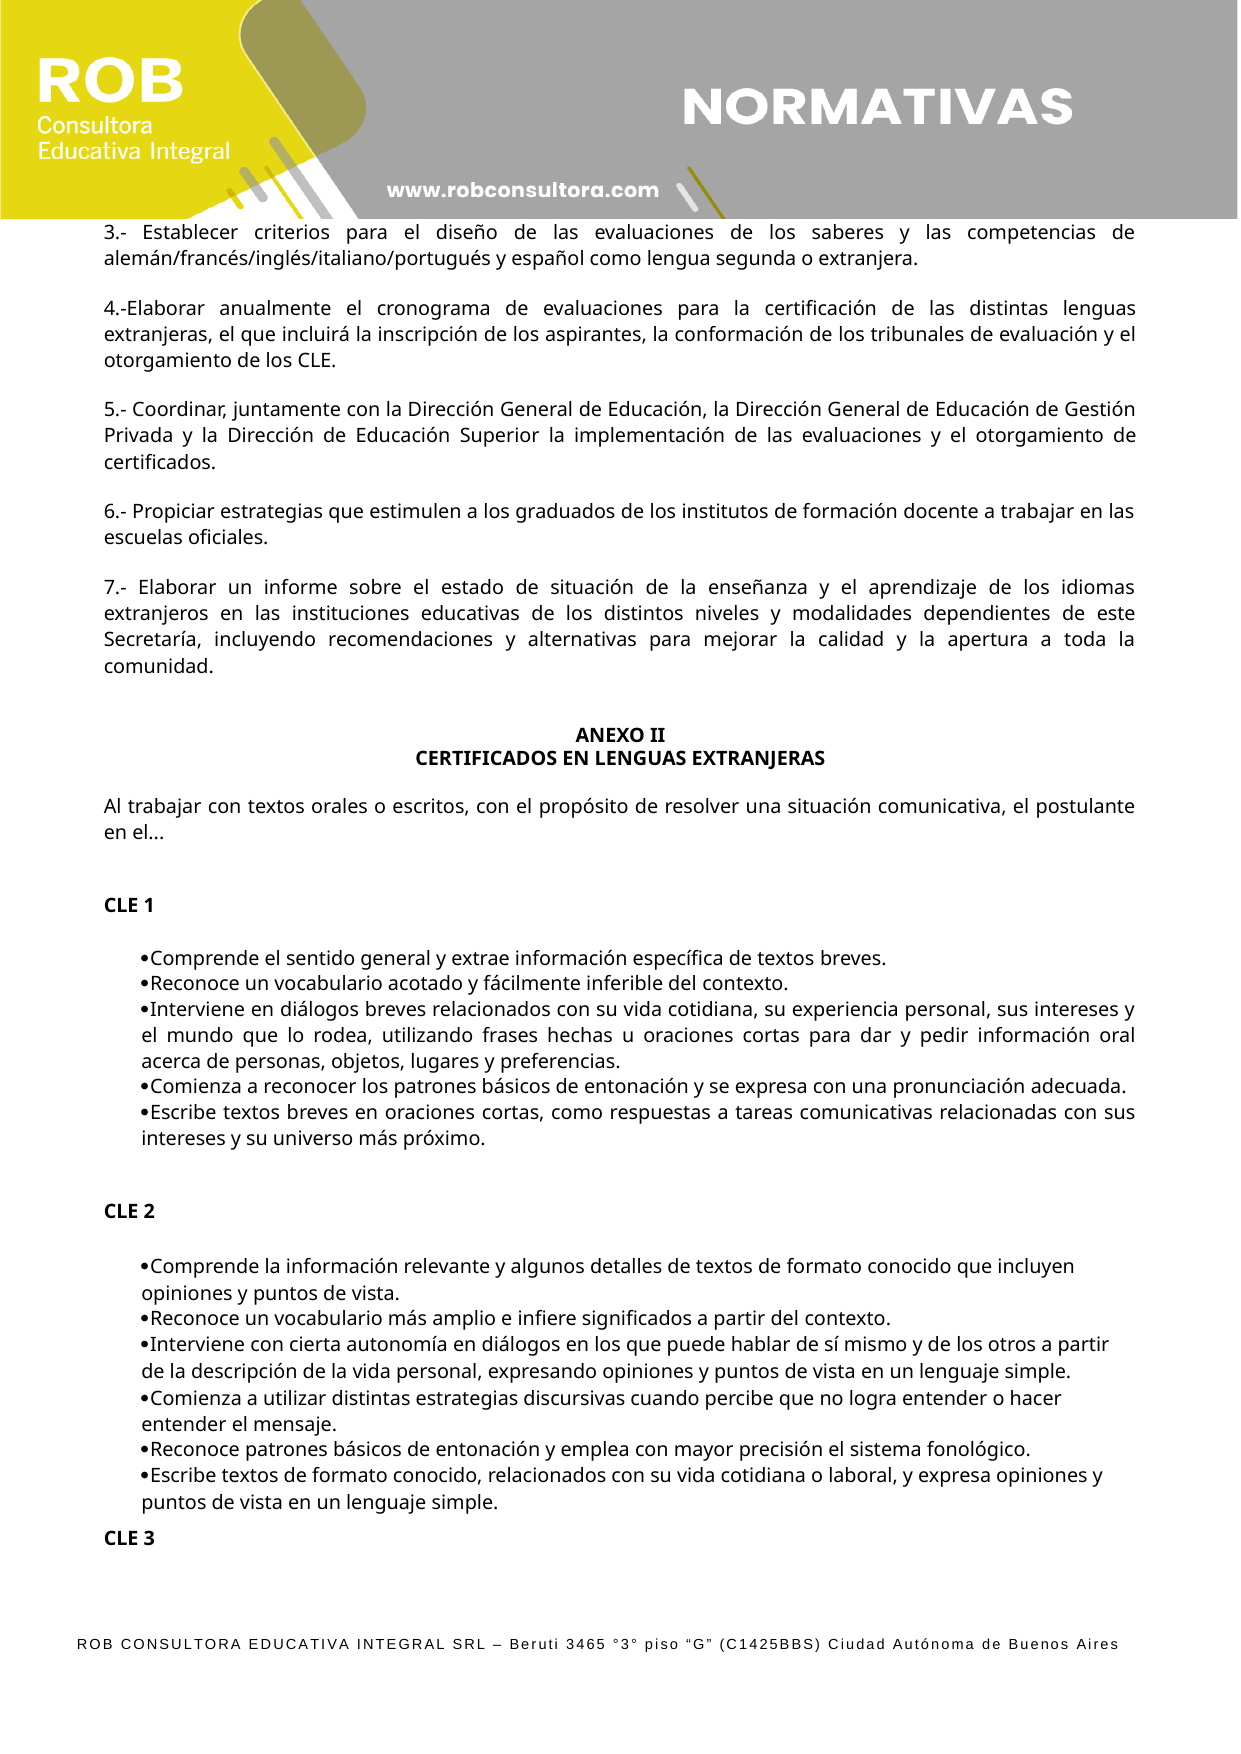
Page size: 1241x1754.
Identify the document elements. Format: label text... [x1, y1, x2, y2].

text  Interviene en diálogos breves relacionados con su vida cotidiana, su experiencia personal, sus intereses y el mundo que lo rodea, utilizando frases hechas u oraciones cortas para dar y pedir información oral acerca de personas, objetos, lugares y preferencias. [141, 995, 1137, 1074]
text CLE 1 [103, 891, 1137, 918]
text  Interviene con cierta autonomía en diálogos en los que puede hablar de sí mismo y de los otros a partir de la descripción de la vida personal, expresando opiniones y puntos de vista en un lenguaje simple. [141, 1330, 1137, 1384]
text CLE 2 [103, 1197, 1137, 1224]
text  Reconoce patrones básicos de entonación y emplea con mayor precisión el sistema fonológico. [141, 1437, 1137, 1461]
text Al trabajar con textos orales o escritos, con el propósito de resolver una situación comunicativa, el postulante en el... [103, 793, 1137, 845]
picture [0, 0, 1238, 219]
text  Escribe textos de formato conocido, relacionados con su vida cotidiana o laboral, y expresa opiniones y puntos de vista en un lenguaje simple. [141, 1461, 1137, 1515]
text  Comprende el sentido general y extrae información específica de textos breves. [141, 947, 1137, 971]
text 5.- Coordinar, juntamente con la Dirección General de Educación, la Dirección General de Educación de Gestión Privada y la Dirección de Educación Superior la implementación de las evaluaciones y el otorgamiento de certificados. [103, 396, 1137, 475]
text  Comienza a reconocer los patrones básicos de entonación y se expresa con una pronunciación adecuada. [141, 1074, 1137, 1098]
text 3.- Establecer criterios para el diseño de las evaluaciones de los saberes y las competencias de alemán/francés/inglés/italiano/portugués y español como lengua segunda o extranjera. [103, 219, 1137, 272]
text ANEXO II [103, 724, 1137, 747]
text  Escribe textos breves en oraciones cortas, como respuestas a tareas comunicativas relacionadas con sus intereses y su universo más próximo. [141, 1098, 1137, 1151]
text 6.- Propiciar estrategias que estimulen a los graduados de los institutos de formación docente a trabajar en las escuelas oficiales. [103, 498, 1137, 551]
text CLE 3 [103, 1524, 1137, 1551]
text CERTIFICADOS EN LENGUAS EXTRANJERAS [103, 747, 1137, 770]
text 4.-Elaborar anualmente el cronograma de evaluaciones para la certificación de las distintas lenguas extranjeras, el que incluirá la inscripción de los aspirantes, la conformación de los tribunales de evaluación y el otorgamiento de los CLE. [103, 294, 1137, 373]
text  Comienza a utilizar distintas estrategias discursivas cuando percibe que no logra entender o hacer entender el mensaje. [141, 1384, 1137, 1437]
text  Reconoce un vocabulario acotado y fácilmente inferible del contexto. [141, 971, 1137, 995]
text 7.- Elaborar un informe sobre el estado de situación de la enseñanza y el aprendizaje de los idiomas extranjeros en las instituciones educativas de los distintos niveles y modalidades dependientes de este Secretaría, incluyendo recomendaciones y alternativas para mejorar la calidad y la apertura a toda la comunidad. [103, 573, 1137, 679]
text  Reconoce un vocabulario más amplio e infiere significados a partir del contexto. [141, 1306, 1137, 1330]
text  Comprende la información relevante y algunos detalles de textos de formato conocido que incluyen opiniones y puntos de vista. [141, 1252, 1137, 1306]
